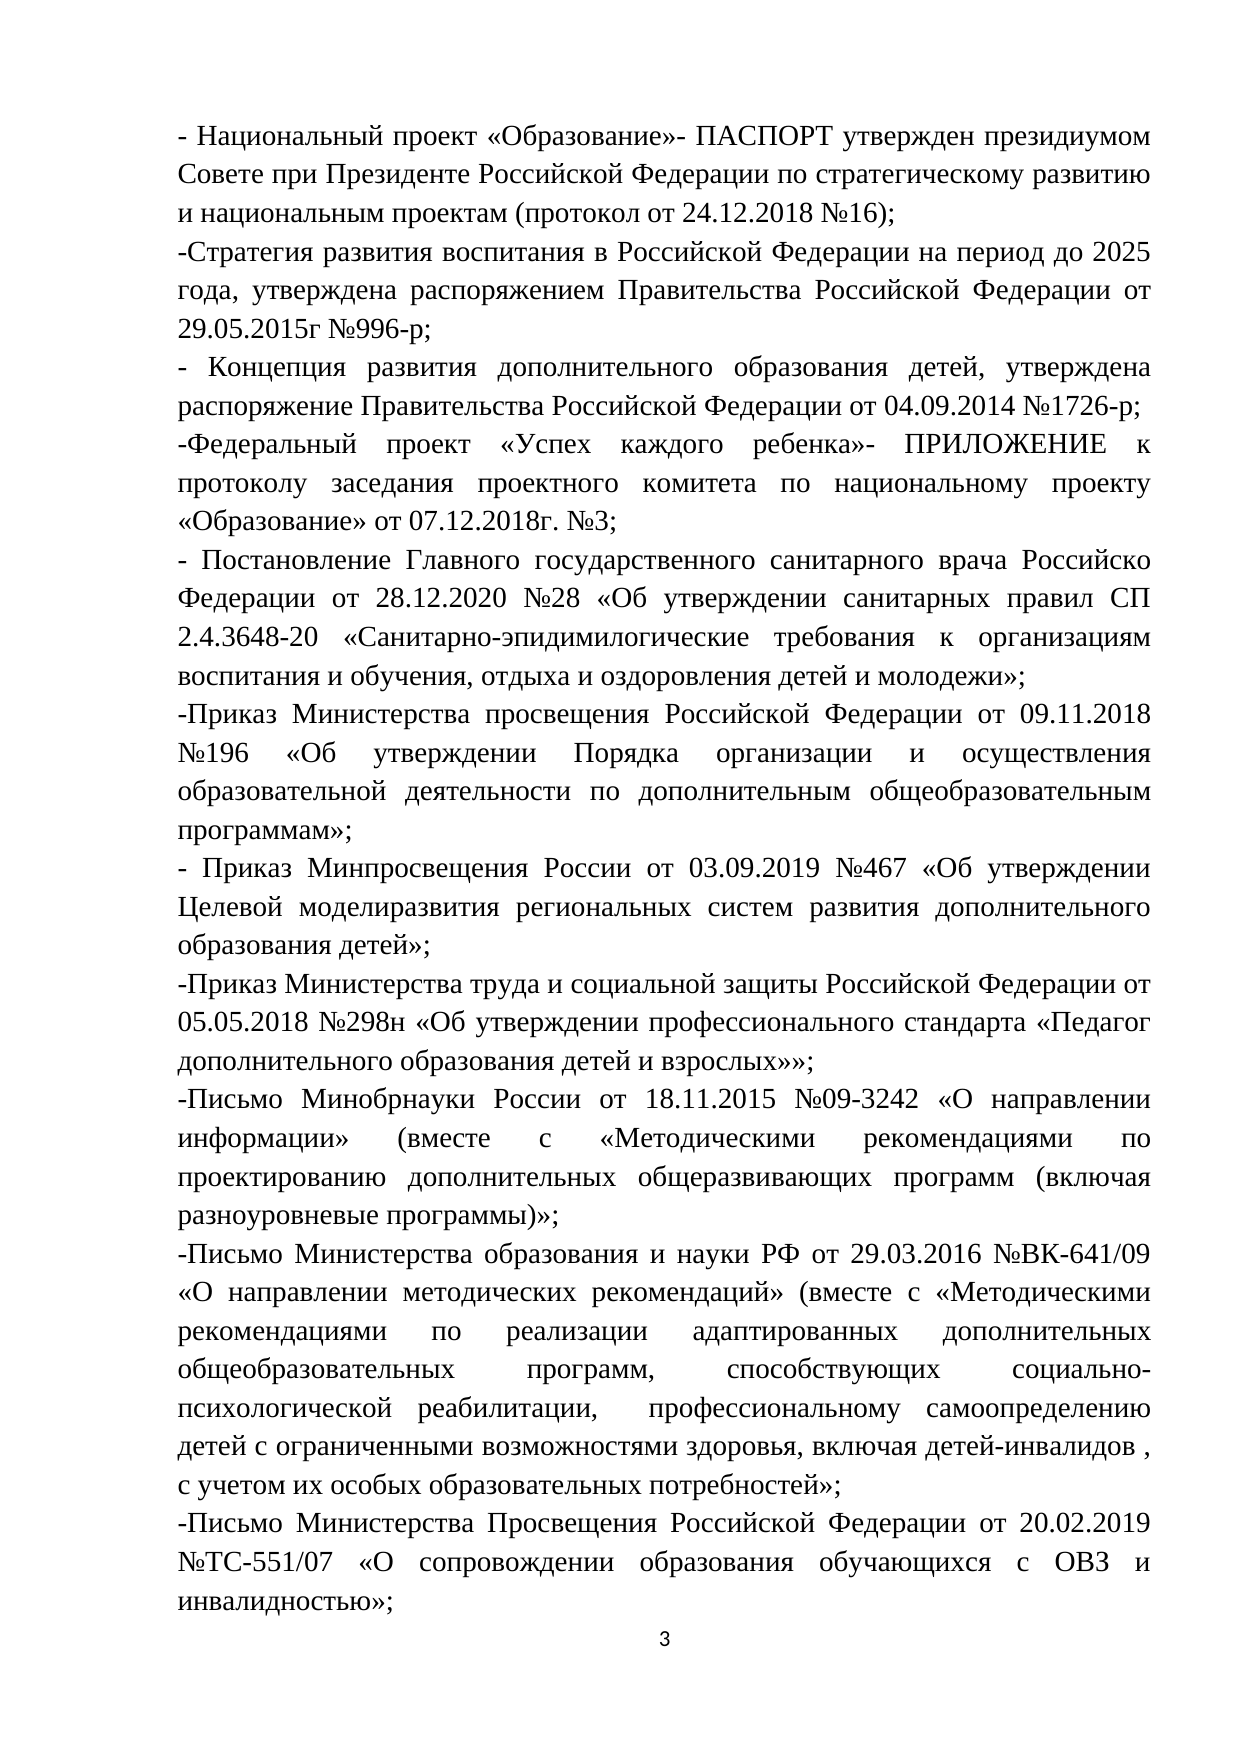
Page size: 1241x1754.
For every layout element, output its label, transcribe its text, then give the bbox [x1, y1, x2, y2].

text -Федеральный проект «Успех каждого ребенка»- ПРИЛОЖЕНИЕ к протоколу заседания проектного комитета по национальному проекту «Образование» от 07.12.2018г. №3; [177, 426, 1152, 537]
text -Приказ Министерства просвещения Российской Федерации от 09.11.2018 №196 «Об утверждении Порядка организации и осуществления образовательной деятельности по дополнительным общеобразовательным программам»; [177, 696, 1152, 845]
text -Письмо Министерства Просвещения Российской Федерации от 20.02.2019 №ТС-551/07 «О сопровождении образования обучающихся с ОВЗ и инвалидностью»; [177, 1506, 1152, 1616]
text - Национальный проект «Образование»- ПАСПОРТ утвержден президиумом Совете при Президенте Российской Федерации по стратегическому развитию и национальным проектам (протокол от 24.12.2018 №16); [177, 118, 1152, 229]
text - Постановление Главного государственного санитарного врача Российско Федерации от 28.12.2020 №28 «Об утверждении санитарных правил СП 2.4.3648-20 «Санитарно-эпидимилогические требования к организациям воспитания и обучения, отдыха и оздоровления детей и молодежи»; [177, 542, 1152, 691]
text -Приказ Министерства труда и социальной защиты Российской Федерации от 05.05.2018 №298н «Об утверждении профессионального стандарта «Педагог дополнительного образования детей и взрослых»»; [177, 966, 1152, 1077]
text - Концепция развития дополнительного образования детей, утверждена распоряжение Правительства Российской Федерации от 04.09.2014 №1726-р; [177, 349, 1152, 421]
text -Письмо Министерства образования и науки РФ от 29.03.2016 №ВК-641/09 «О направлении методических рекомендаций» (вместе с «Методическими рекомендациями по реализации адаптированных дополнительных общеобразовательных программ, способствующих социально-психологической реабилитации, профессиональному самоопределению детей с ограниченными возможностями здоровья, включая детей-инвалидов , с учетом их особых образовательных потребностей»; [177, 1236, 1152, 1501]
text -Стратегия развития воспитания в Российской Федерации на период до 2025 года, утверждена распоряжением Правительства Российской Федерации от 29.05.2015г №996-р; [177, 234, 1152, 344]
text - Приказ Минпросвещения России от 03.09.2019 №467 «Об утверждении Целевой моделиразвития региональных систем развития дополнительного образования детей»; [177, 850, 1152, 961]
text -Письмо Минобрнауки России от 18.11.2015 №09-3242 «О направлении информации» (вместе с «Методическими рекомендациями по проектированию дополнительных общеразвивающих программ (включая разноуровневые программы)»; [177, 1082, 1152, 1231]
